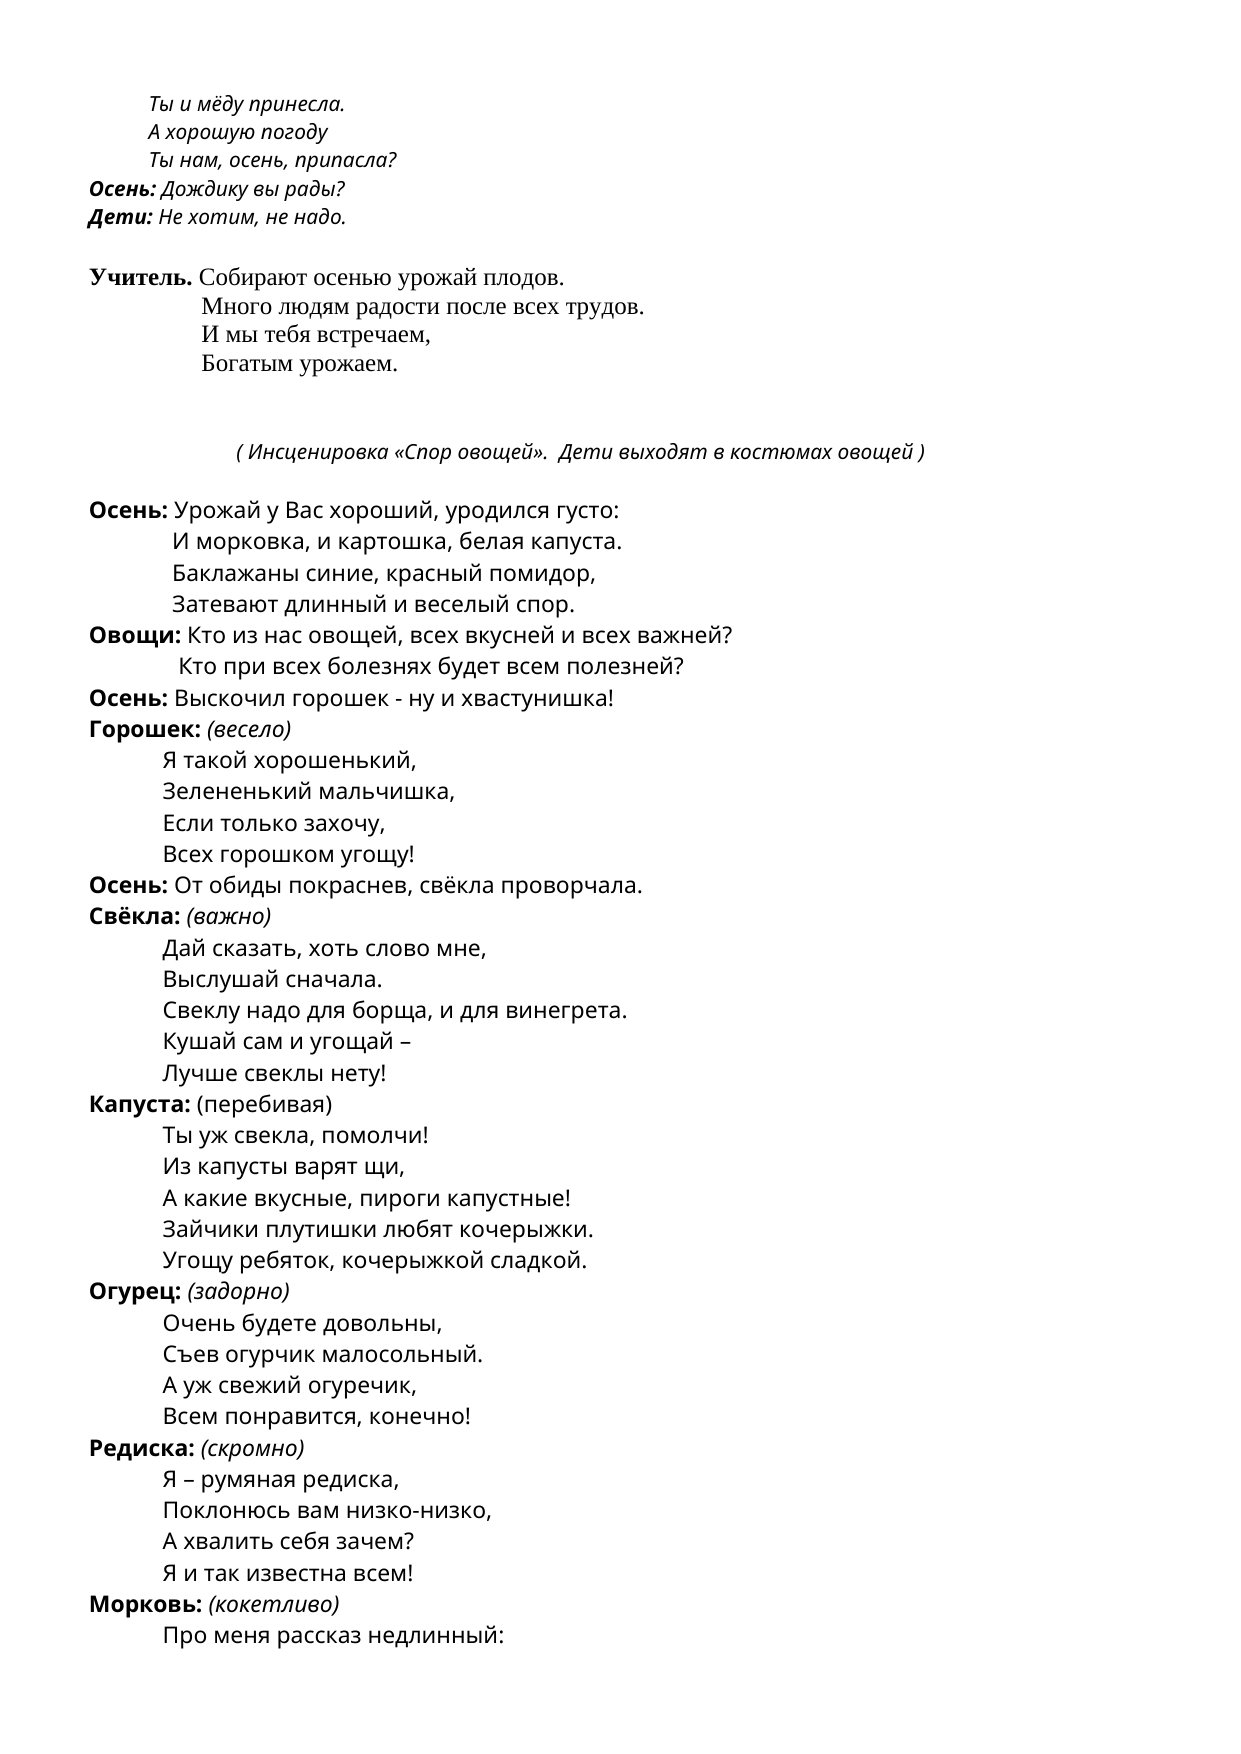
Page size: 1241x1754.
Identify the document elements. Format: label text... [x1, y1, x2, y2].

text Выслушай сначала. [162, 963, 1152, 994]
text Морковь: (кокетливо) [89, 1588, 1152, 1619]
text Осень: Дождику вы рады? [89, 174, 1152, 202]
text Поклонюсь вам низко-низко, [162, 1494, 1152, 1525]
text Осень: От обиды покраснев, свёкла проворчала. [89, 869, 1152, 900]
text Всех горошком угощу! [162, 838, 1152, 869]
text Я такой хорошенький, [162, 744, 1152, 775]
text Капуста: (перебивая) [89, 1088, 1152, 1119]
text Редиска: (скромно) [89, 1431, 1152, 1463]
text Свёкла: (важно) [89, 900, 1152, 931]
text Съев огурчик малосольный. [162, 1338, 1152, 1369]
text Всем понравится, конечно! [162, 1400, 1152, 1431]
text ( Инсценировка «Спор овощей». Дети выходят в костюмах овощей ) [162, 437, 1152, 466]
text Я и так известна всем! [162, 1556, 1152, 1588]
text Богатым урожаем. [89, 348, 1152, 377]
text Зайчики плутишки любят кочерыжки. [162, 1213, 1152, 1244]
text Ты нам, осень, припасла? [89, 146, 1152, 174]
text Зелененький мальчишка, [162, 775, 1152, 806]
text Про меня рассказ недлинный: [162, 1619, 1152, 1650]
text Дети: Не хотим, не надо. [89, 202, 1152, 231]
text Затевают длинный и веселый спор. [89, 588, 1152, 619]
text Баклажаны синие, красный помидор, [89, 556, 1152, 588]
text А какие вкусные, пироги капустные! [162, 1181, 1152, 1213]
text Кто при всех болезнях будет всем полезней? [89, 650, 1152, 681]
text А уж свежий огуречик, [162, 1369, 1152, 1400]
text Осень: Урожай у Вас хороший, уродился густо: [89, 494, 1152, 525]
text И морковка, и картошка, белая капуста. [89, 525, 1152, 556]
text Овощи: Кто из нас овощей, всех вкусней и всех важней? [89, 619, 1152, 650]
text Огурец: (задорно) [89, 1275, 1152, 1306]
text Если только захочу, [162, 806, 1152, 838]
text Горошек: (весело) [89, 713, 1152, 744]
text Осень: Выскочил горошек - ну и хвастунишка! [89, 681, 1152, 713]
text Из капусты варят щи, [162, 1150, 1152, 1181]
text Кушай сам и угощай – [162, 1025, 1152, 1056]
text Учитель. Собирают осенью урожай плодов. [89, 262, 1152, 291]
text Свеклу надо для борща, и для винегрета. [162, 994, 1152, 1025]
text Лучше свеклы нету! [162, 1056, 1152, 1088]
text Очень будете довольны, [162, 1306, 1152, 1338]
text Дай сказать, хоть слово мне, [162, 931, 1152, 963]
text Угощу ребяток, кочерыжкой сладкой. [162, 1244, 1152, 1275]
text Ты уж свекла, помолчи! [162, 1119, 1152, 1150]
text И мы тебя встречаем, [89, 319, 1152, 348]
text А хорошую погоду [89, 117, 1152, 146]
text Ты и мёду принесла. [89, 89, 1152, 117]
text А хвалить себя зачем? [162, 1525, 1152, 1556]
text Много людям радости после всех трудов. [89, 291, 1152, 319]
text Я – румяная редиска, [162, 1463, 1152, 1494]
